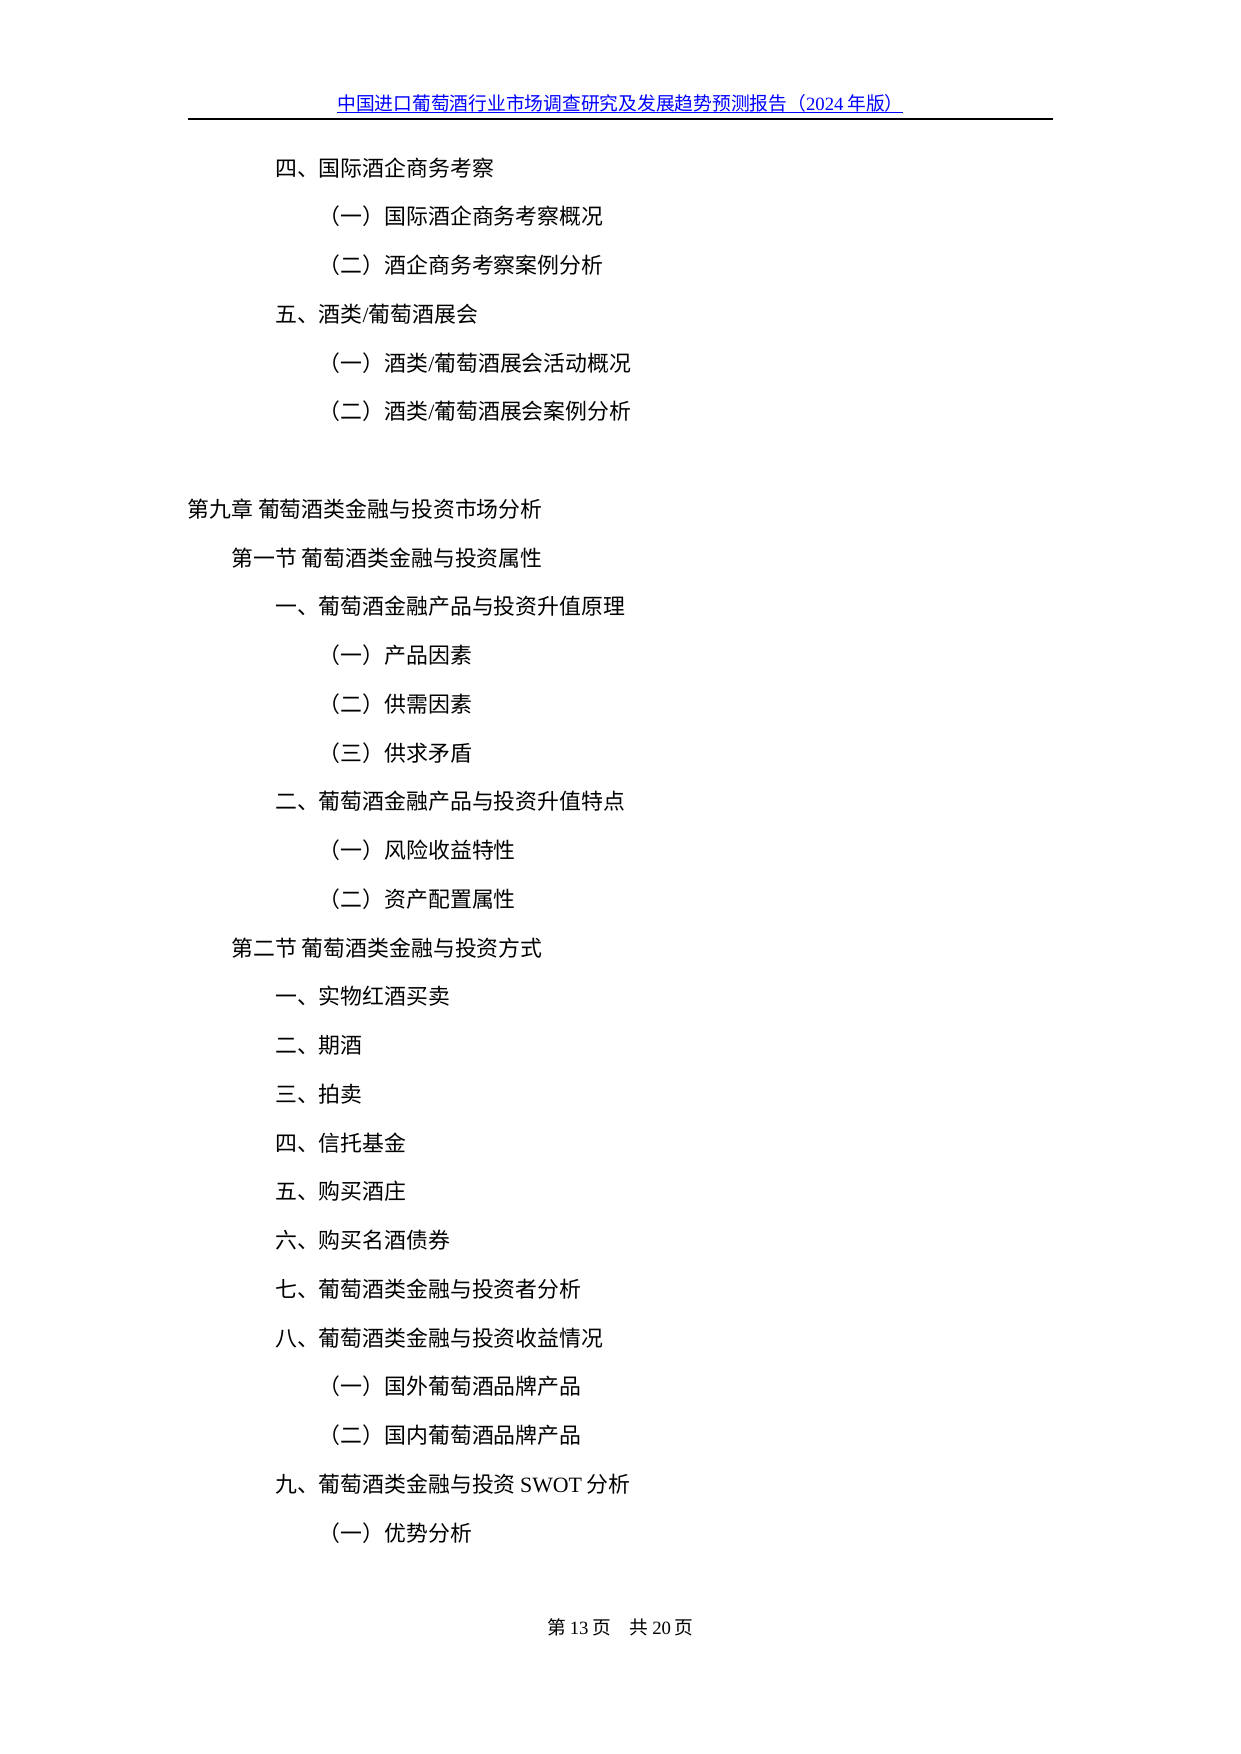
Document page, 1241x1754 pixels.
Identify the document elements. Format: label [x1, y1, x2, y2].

text [187, 150, 1053, 1548]
